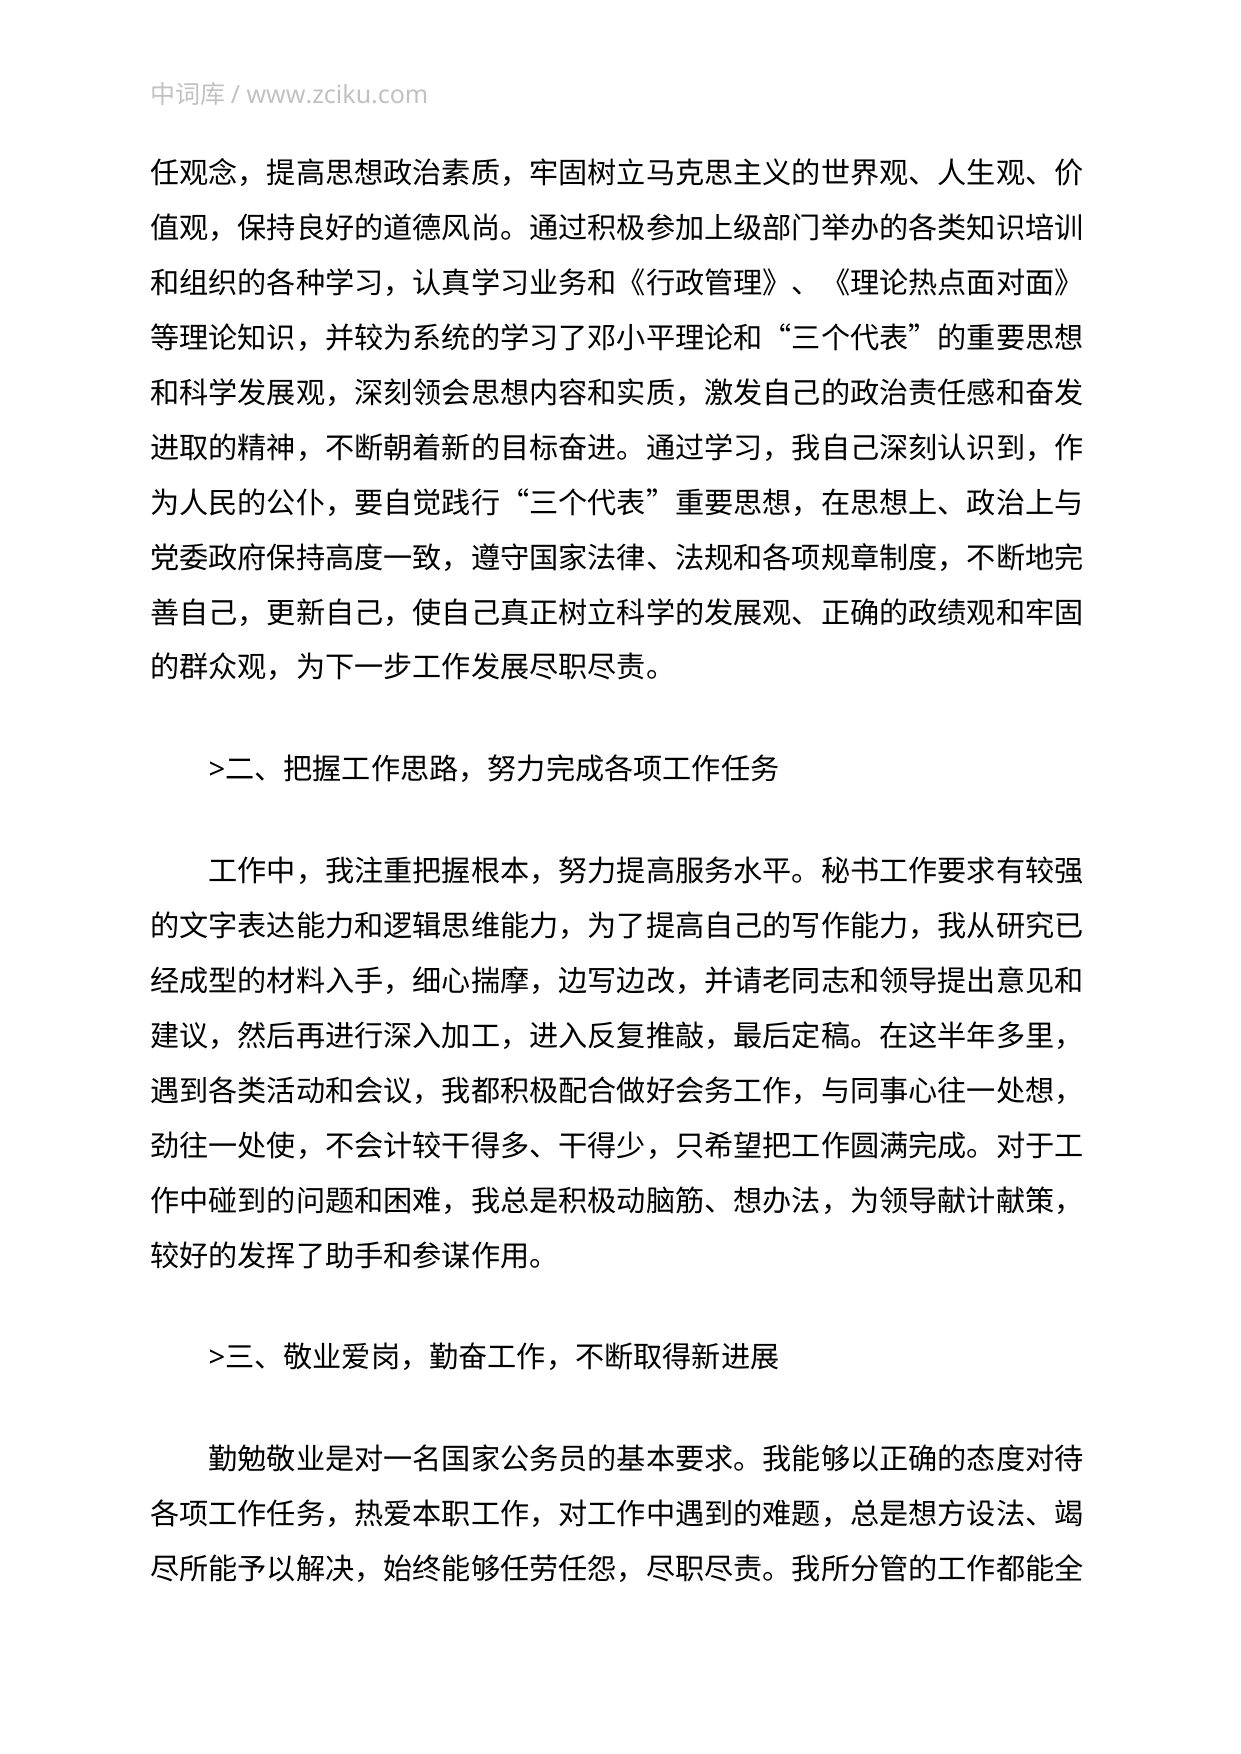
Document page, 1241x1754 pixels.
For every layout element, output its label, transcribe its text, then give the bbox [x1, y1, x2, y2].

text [150, 1436, 1090, 1588]
text >二、把握工作思路，努力完成各项工作任务 [150, 746, 1090, 788]
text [150, 150, 1090, 686]
text 工作中，我注重把握根本，努力提高服务水平。秘书工作要求有较强的文字表达能力和逻辑思维能力，为了提高自己的写作能力，我从研究已经成型的材料入手，细心揣摩，边写边改，并请老同志和领导提出意见和建议，然后再进行深入加工，进入反复推敲，最后定稿。在这半年多里，遇到各类活动和会议，我都积极配合做好会务工作，与同事心往一处想，劲往一处使，不会计较干得多、干得少，只希望把工作圆满完成。对于工作中碰到的问题和困难，我总是积极动脑筋、想办法，为领导献计献策，较好的发挥了助手和参谋作用。 [150, 848, 1090, 1274]
text >三、敬业爱岗，勤奋工作，不断取得新进展 [150, 1334, 1090, 1376]
